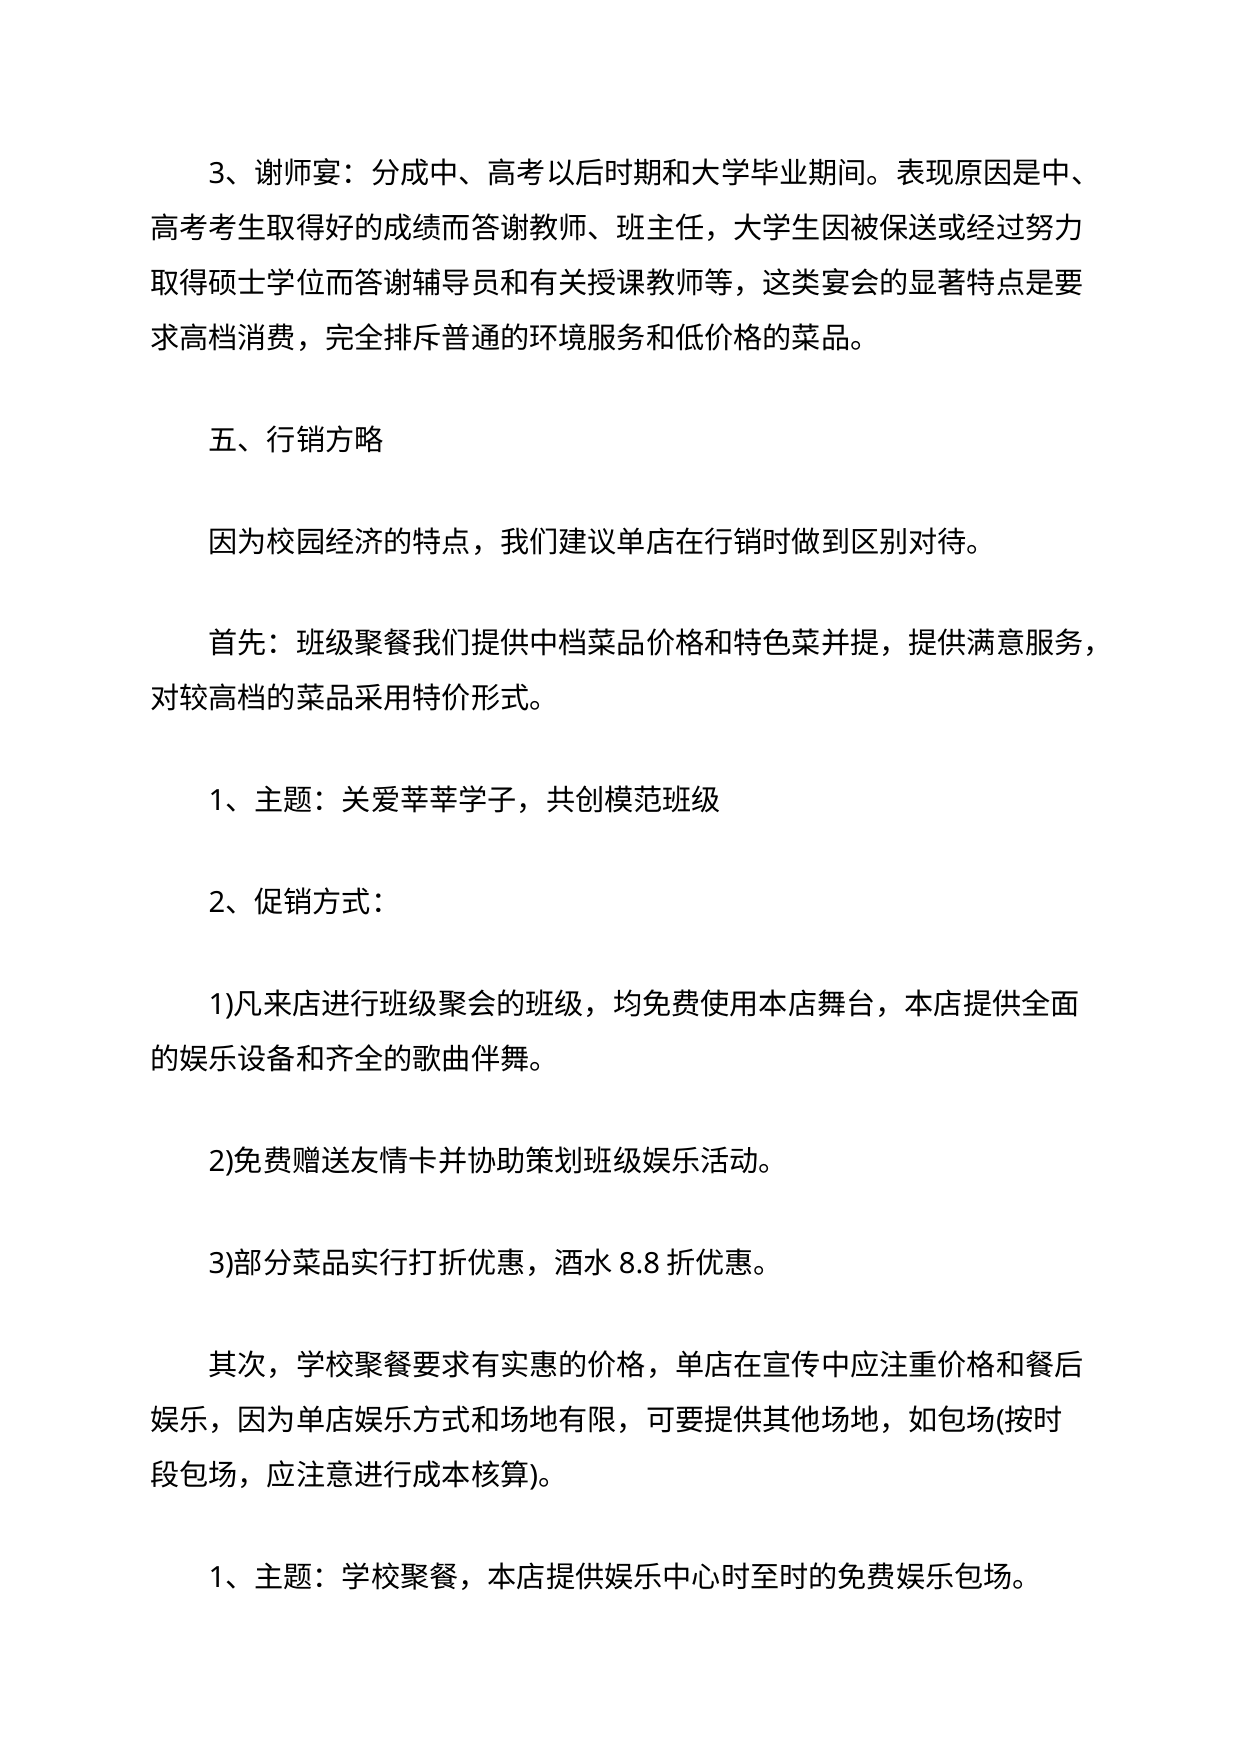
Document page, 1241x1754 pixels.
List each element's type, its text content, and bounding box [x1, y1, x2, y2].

text 五、行销方略 [150, 417, 1090, 459]
text 2、促销方式： [150, 879, 1090, 921]
text 3)部分菜品实行打折优惠，酒水8.8折优惠。 [150, 1239, 1090, 1282]
text 3、谢师宴：分成中、高考以后时期和大学毕业期间。表现原因是中、高考考生取得好的成绩而答谢教师、班主任，大学生因被保送或经过努力取得硕士学位而答谢辅导员和有关授课教师等，这类宴会的显著特点是要求高档消费，完全排斥普通的环境服务和低价格的菜品。 [150, 150, 1090, 357]
text 因为校园经济的特点，我们建议单店在行销时做到区别对待。 [150, 518, 1090, 561]
text 其次，学校聚餐要求有实惠的价格，单店在宣传中应注重价格和餐后娱乐，因为单店娱乐方式和场地有限，可要提供其他场地，如包场(按时段包场，应注意进行成本核算)。 [150, 1341, 1090, 1494]
text 2)免费赠送友情卡并协助策划班级娱乐活动。 [150, 1137, 1090, 1180]
text 1、主题：关爱莘莘学子，共创模范班级 [150, 777, 1090, 819]
text 首先：班级聚餐我们提供中档菜品价格和特色菜并提，提供满意服务，对较高档的菜品采用特价形式。 [150, 620, 1090, 717]
text 1)凡来店进行班级聚会的班级，均免费使用本店舞台，本店提供全面的娱乐设备和齐全的歌曲伴舞。 [150, 981, 1090, 1078]
text 1、主题：学校聚餐，本店提供娱乐中心时至时的免费娱乐包场。 [150, 1553, 1090, 1596]
